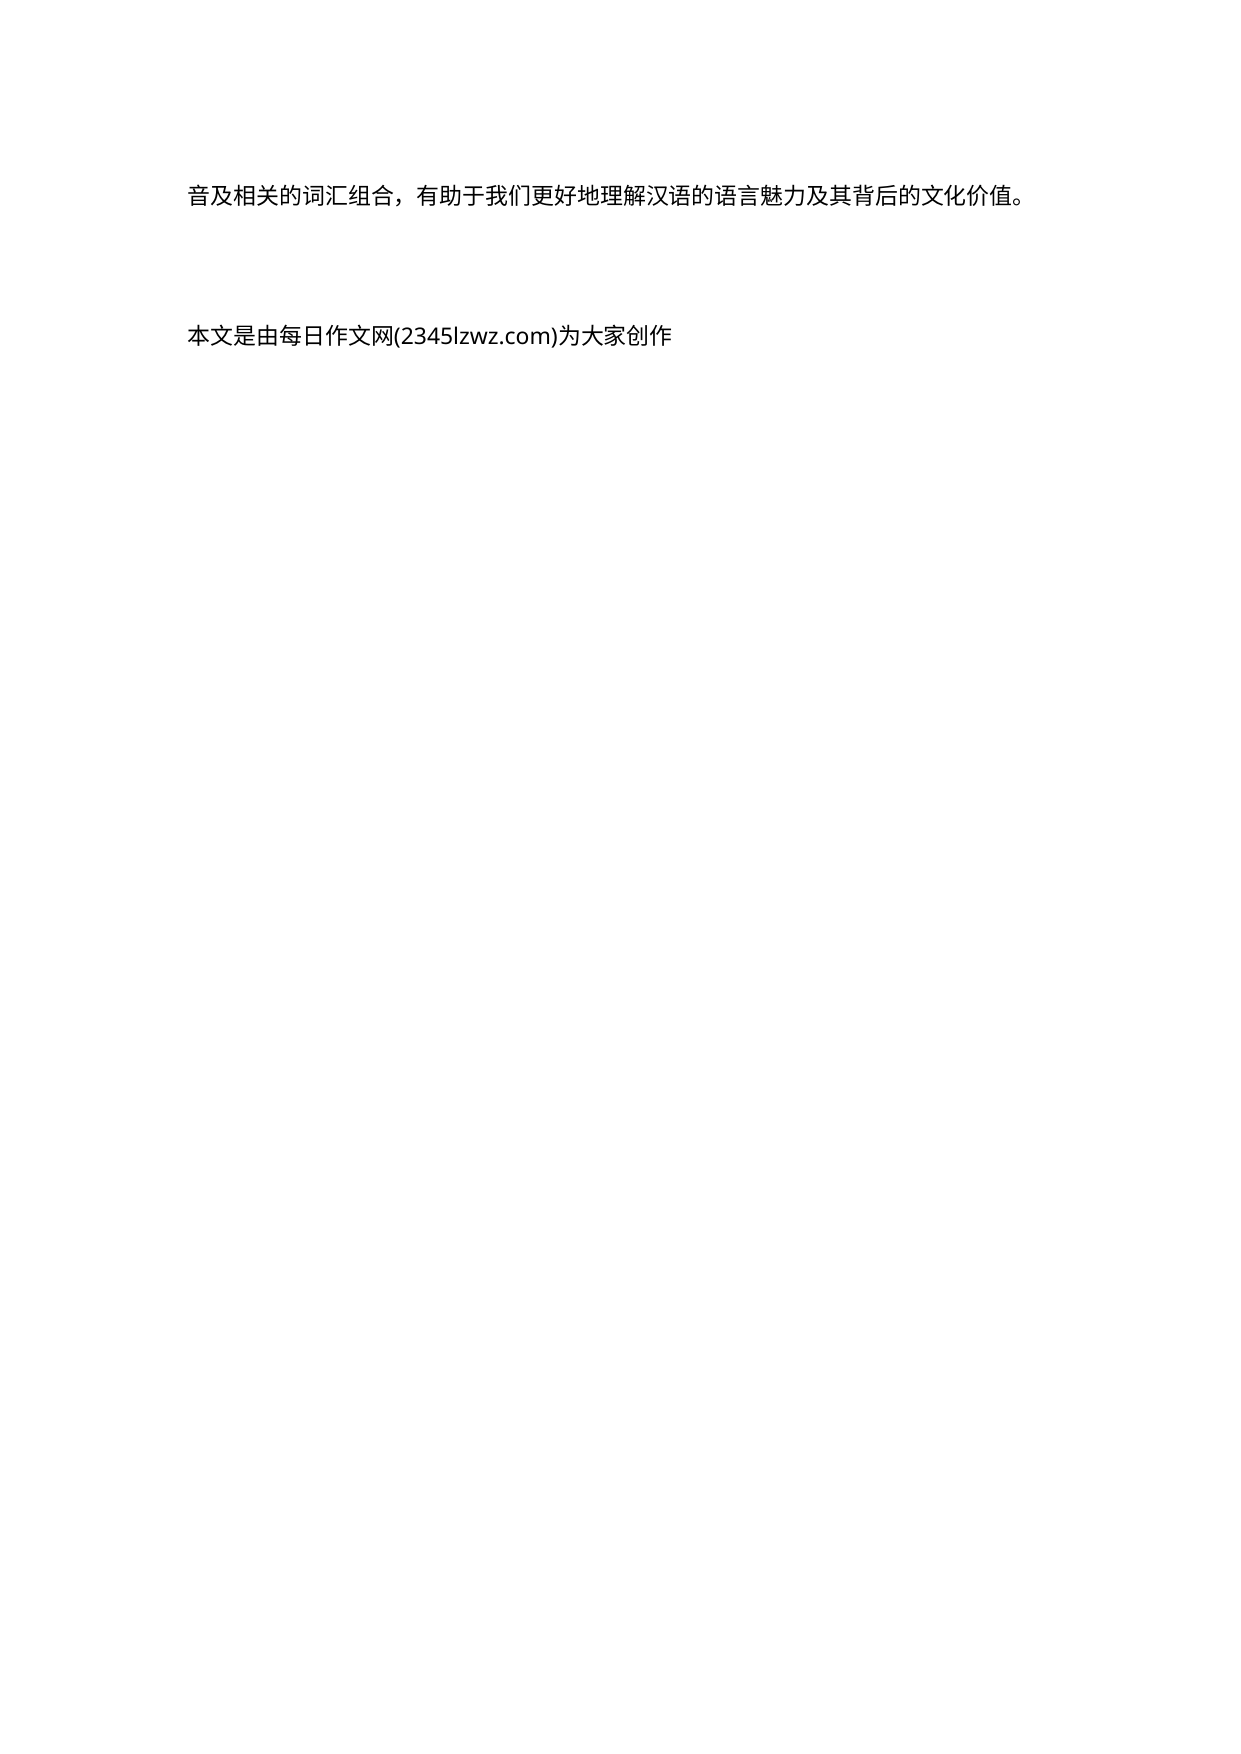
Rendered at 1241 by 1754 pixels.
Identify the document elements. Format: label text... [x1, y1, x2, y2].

text 本文是由每日作文网(2345lzwz.com)为大家创作 [187, 302, 1053, 367]
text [187, 162, 1053, 227]
